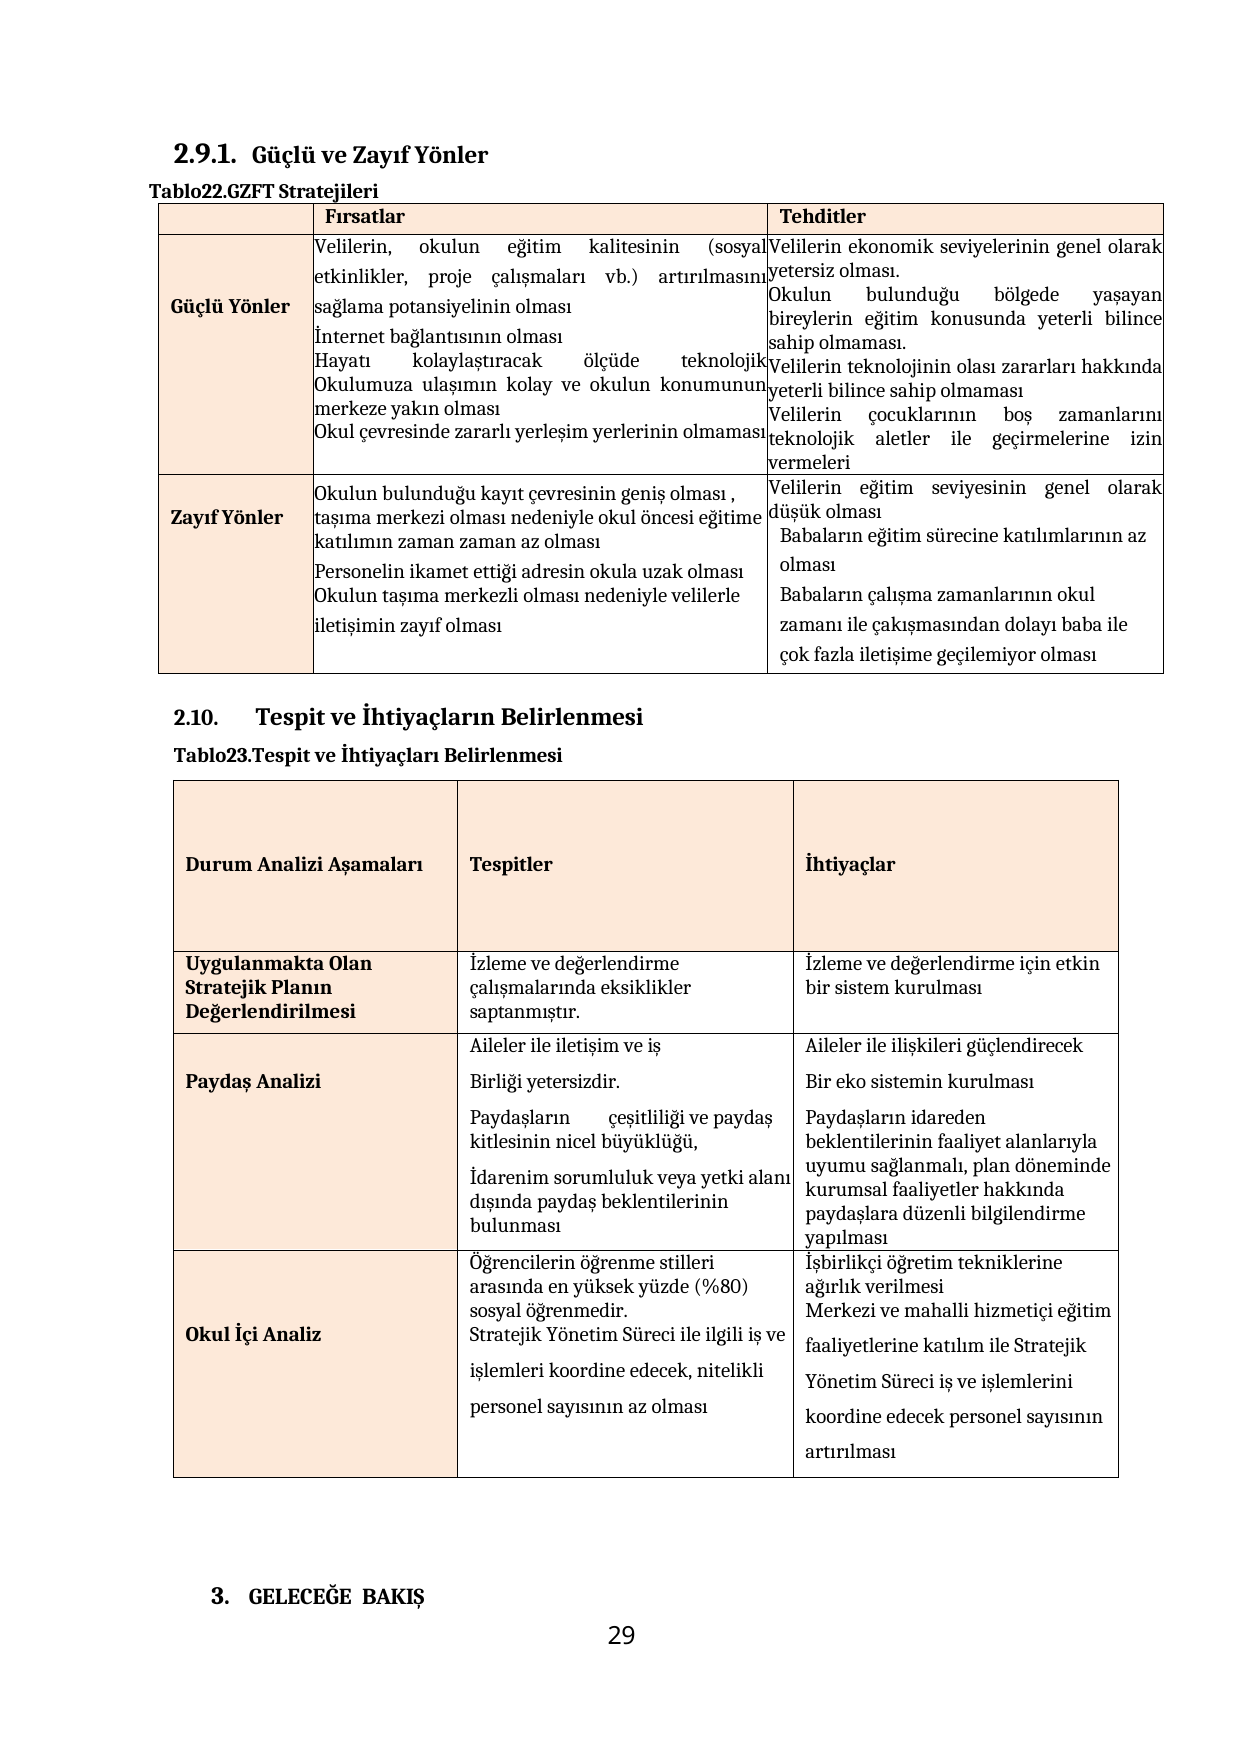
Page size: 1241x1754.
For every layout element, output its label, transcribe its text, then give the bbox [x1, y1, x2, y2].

table_cell Velilerin ekonomik seviyelerinin genel olarak yetersiz olması. Okulun bulunduğu bölgede yaşayan bireylerin eğitim konusunda yeterli bilince sahip olmaması. Velilerin teknolojinin olası zararları hakkında yeterli bilince sahip olmaması Velilerin çocuklarının boş zamanlarını teknolojik aletler ile geçirmelerine izin vermeleri [768, 235, 1163, 474]
table_header İhtiyaçlar [794, 781, 1118, 951]
table_cell Velilerin, okulun eğitim kalitesinin (sosyal etkinlikler, proje çalışmaları vb.) artırılmasını sağlama potansiyelinin olması İnternet bağlantısının olması Hayatı kolaylaştıracak ölçüde teknolojik Okulumuza ulaşımın kolay ve okulun konumunun merkeze yakın olması Okul çevresinde zararlı yerleşim yerlerinin olmaması [314, 235, 767, 474]
subtitle Güçlü ve Zayıf Yönler [174, 137, 1166, 171]
table_cell Öğrencilerin öğrenme stilleri arasında en yüksek yüzde (%80) sosyal öğrenmedir. Stratejik Yönetim Süreci ile ilgili iş ve işlemleri koordine edecek, nitelikli personel sayısının az olması [458, 1251, 793, 1477]
table_cell Güçlü Yönler [159, 235, 313, 474]
table_cell Okul İçi Analiz [174, 1251, 457, 1477]
table_header Durum Analizi Aşamaları [174, 781, 457, 951]
table_cell Velilerin eğitim seviyesinin genel olarak düşük olması Babaların eğitim sürecine katılımlarının az olması Babaların çalışma zamanlarının okul zamanı ile çakışmasından dolayı baba ile çok fazla iletişime geçilemiyor olması [768, 475, 1163, 673]
text Tablo23.Tespit ve İhtiyaçları Belirlenmesi [99, 744, 1061, 768]
subtitle GELECEĞE BAKIŞ [211, 1582, 1166, 1611]
table_cell Aileler ile iletişim ve iş Birliği yetersizdir. Paydaşların çeşitliliği ve paydaş kitlesinin nicel büyüklüğü, İdarenim sorumluluk veya yetki alanı dışında paydaş beklentilerinin bulunması [458, 1034, 793, 1249]
table_header Fırsatlar [314, 204, 767, 234]
table_cell Uygulanmakta Olan Stratejik Planın Değerlendirilmesi [174, 952, 457, 1033]
table_cell İzleme ve değerlendirme için etkin bir sistem kurulması [794, 952, 1118, 1033]
table_cell Aileler ile ilişkileri güçlendirecek Bir eko sistemin kurulması Paydaşların idareden beklentilerinin faaliyet alanlarıyla uyumu sağlanmalı, plan döneminde kurumsal faaliyetler hakkında paydaşlara düzenli bilgilendirme yapılması [794, 1034, 1118, 1249]
table_cell Zayıf Yönler [159, 475, 313, 673]
table_cell İzleme ve değerlendirme çalışmalarında eksiklikler saptanmıştır. [458, 952, 793, 1033]
table_header Tehditler [768, 204, 1163, 234]
table_cell Paydaş Analizi [174, 1034, 457, 1249]
table_header Tespitler [458, 781, 793, 951]
table_cell Okulun bulunduğu kayıt çevresinin geniş olması , taşıma merkezi olması nedeniyle okul öncesi eğitime katılımın zaman zaman az olması Personelin ikamet ettiği adresin okula uzak olması Okulun taşıma merkezli olması nedeniyle velilerle iletişimin zayıf olması [314, 475, 767, 673]
subtitle Tespit ve İhtiyaçların Belirlenmesi [174, 703, 1166, 731]
table_cell İşbirlikçi öğretim tekniklerine ağırlık verilmesi Merkezi ve mahalli hizmetiçi eğitim faaliyetlerine katılım ile Stratejik Yönetim Süreci iş ve işlemlerini koordine edecek personel sayısının artırılması [794, 1251, 1118, 1477]
table_header [159, 204, 313, 234]
text Tablo22.GZFT Stratejileri [74, 179, 1166, 203]
